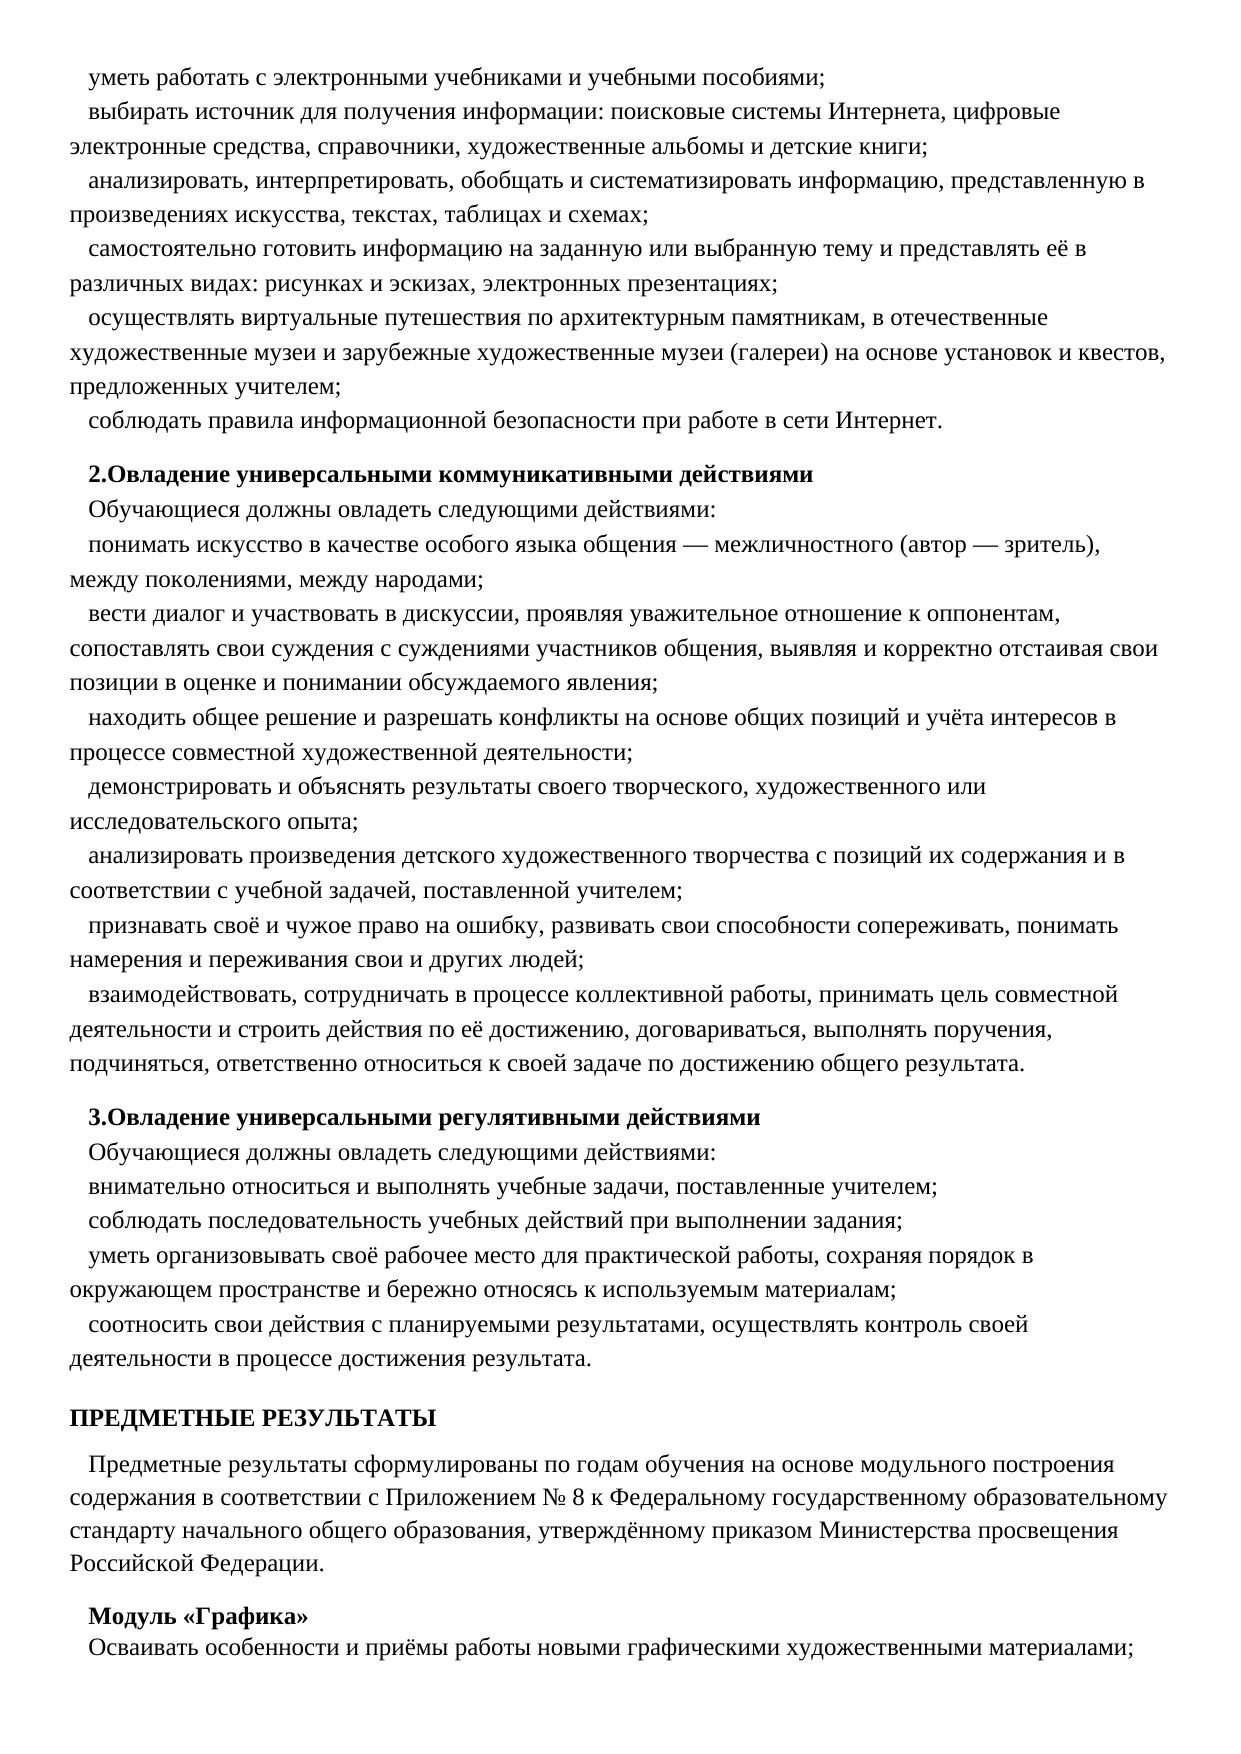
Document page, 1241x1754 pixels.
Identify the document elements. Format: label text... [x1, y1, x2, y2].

text 2.Овладение универсальными коммуникативными действиями Обучающиеся должны овладеть следующими действиями: понимать искусство в качестве особого языка общения — межличностного (автор — зритель), между поколениями, между народами; вести диалог и участвовать в дискуссии, проявляя уважительное отношение к оппонентам, сопоставлять свои суждения с суждениями участников общения, выявляя и корректно отстаивая свои позиции в оценке и понимании обсуждаемого явления; находить общее решение и разрешать конфликты на основе общих позиций и учёта интересов в процессе совместной художественной деятельности; демонстрировать и объяснять результаты своего творческого, художественного или исследовательского опыта; анализировать произведения детского художественного творчества с позиций их содержания и в соответствии с учебной задачей, поставленной учителем; признавать своё и чужое право на ошибку, развивать свои способности сопереживать, понимать намерения и переживания свои и других людей; взаимодействовать, сотрудничать в процессе коллективной работы, принимать цель совместной деятельности и строить действия по её достижению, договариваться, выполнять поручения, подчиняться, ответственно относиться к своей задаче по достижению общего результата. [69, 459, 1171, 1077]
text уметь работать с электронными учебниками и учебными пособиями; выбирать источник для получения информации: поисковые системы Интернета, цифровые электронные средства, справочники, художественные альбомы и детские книги; анализировать, интерпретировать, обобщать и систематизировать информацию, представленную в произведениях искусства, текстах, таблицах и схемах; самостоятельно готовить информацию на заданную или выбранную тему и представлять её в различных видах: рисунках и эскизах, электронных презентациях; осуществлять виртуальные путешествия по архитектурным памятникам, в отечественные художественные музеи и зарубежные художественные музеи (галереи) на основе установок и квестов, предложенных учителем; соблюдать правила информационной безопасности при работе в сети Интернет. [69, 62, 1171, 434]
text Предметные результаты сформулированы по годам обучения на основе модульного построения содержания в соответствии с Приложением № 8 к Федеральному государственному образовательному стандарту начального общего образования, утверждённому приказом Министерства просвещения Российской Федерации. [69, 1449, 1171, 1577]
text 3.Овладение универсальными регулятивными действиями Обучающиеся должны овладеть следующими действиями: внимательно относиться и выполнять учебные задачи, поставленные учителем; соблюдать последовательность учебных действий при выполнении задания; уметь организовывать своё рабочее место для практической работы, сохраняя порядок в окружающем пространстве и бережно относясь к используемым материалам; соотносить свои действия с планируемыми результатами, осуществлять контроль своей деятельности в процессе достижения результата. [69, 1102, 1036, 1372]
text ПРЕДМЕТНЫЕ РЕЗУЛЬТАТЫ [69, 1405, 1171, 1432]
text Модуль «Графика» Осваивать особенности и приёмы работы новыми графическими художественными материалами; [88, 1601, 1141, 1661]
